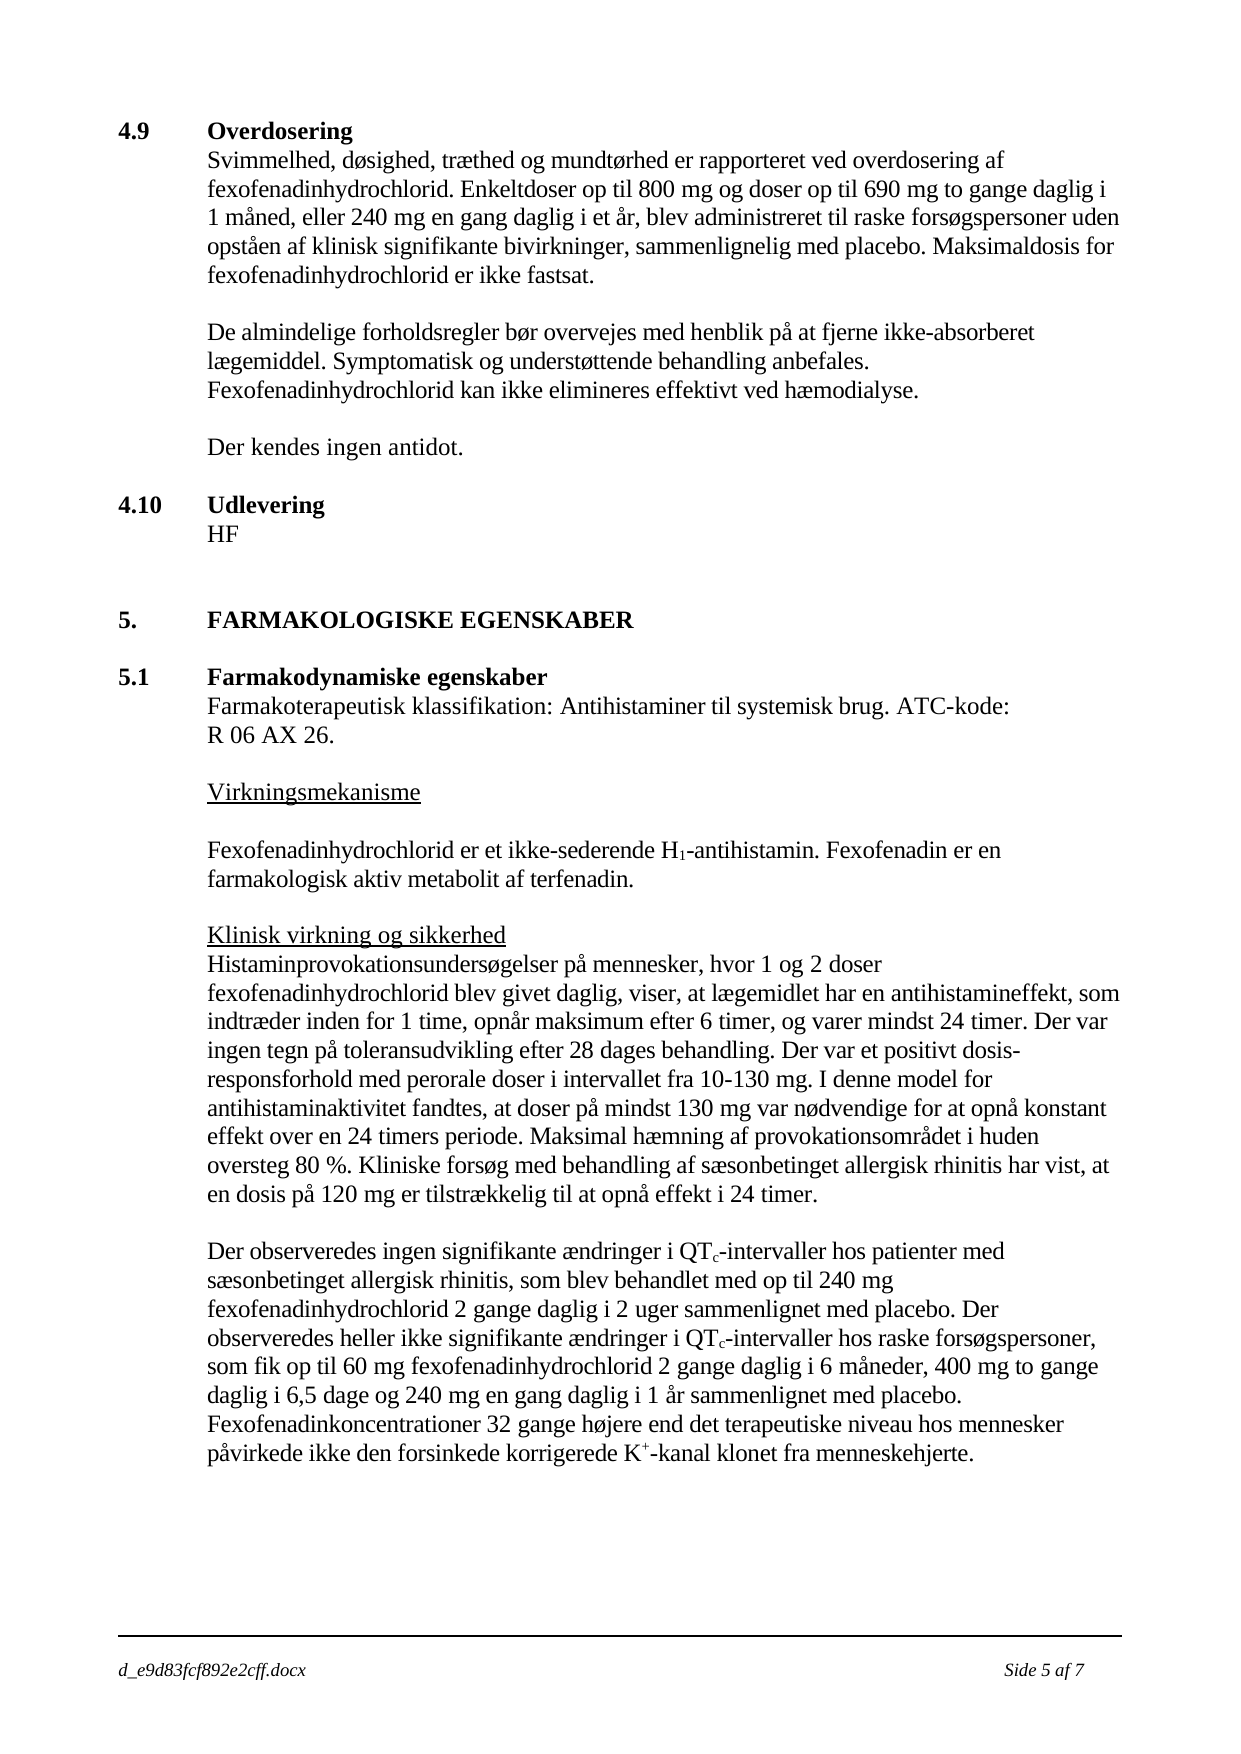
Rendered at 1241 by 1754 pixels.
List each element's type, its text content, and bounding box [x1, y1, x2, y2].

text 5.1 Farmakodynamiske egenskaber [118, 662, 1122, 691]
text Der kendes ingen antidot. [207, 432, 1122, 461]
text Klinisk virkning og sikkerhed [207, 920, 1122, 949]
text Der observeredes ingen signifikante ændringer i QTc-intervaller hos patienter med sæsonbetinget allergisk rhinitis, som blev behandlet med op til 240 mg fexofenadinhydrochlorid 2 gange daglig i 2 uger sammenlignet med placebo. Der observeredes heller ikke signifikante ændringer i QTc-intervaller hos raske forsøgspersoner, som fik op til 60 mg fexofenadinhydrochlorid 2 gange daglig i 6 måneder, 400 mg to gange daglig i 6,5 dage og 240 mg en gang daglig i 1 år sammenlignet med placebo. [207, 1236, 1122, 1409]
text 4.9 Overdosering [118, 116, 1122, 145]
text Farmakoterapeutisk klassifikation: Antihistaminer til systemisk brug. ATC-kode: R 06 AX 26. [118, 691, 1122, 749]
text 5. FARMAKOLOGISKE EGENSKABER [118, 605, 1122, 634]
text Fexofenadinkoncentrationer 32 gange højere end det terapeutiske niveau hos mennesker påvirkede ikke den forsinkede korrigerede K+-kanal klonet fra menneskehjerte. [207, 1409, 1122, 1466]
text Fexofenadinhydrochlorid er et ikke-sederende H1-antihistamin. Fexofenadin er en farmakologisk aktiv metabolit af terfenadin. [207, 835, 1122, 892]
text Virkningsmekanisme [207, 777, 1122, 806]
text Svimmelhed, døsighed, træthed og mundtørhed er rapporteret ved overdosering af fexofenadinhydrochlorid. Enkeltdoser op til 800 mg og doser op til 690 mg to gange daglig i 1 måned, eller 240 mg en gang daglig i et år, blev administreret til raske forsøgspersoner uden opståen af klinisk signifikante bivirkninger, sammenlignelig med placebo. Maksimaldosis for fexofenadinhydrochlorid er ikke fastsat. [207, 145, 1122, 289]
text De almindelige forholdsregler bør overvejes med henblik på at fjerne ikke-absorberet lægemiddel. Symptomatisk og understøttende behandling anbefales. Fexofenadinhydrochlorid kan ikke elimineres effektivt ved hæmodialyse. [207, 317, 1122, 404]
text 4.10 Udlevering [118, 490, 1122, 519]
text HF [118, 519, 1122, 547]
text Histaminprovokationsundersøgelser på mennesker, hvor 1 og 2 doser fexofenadinhydrochlorid blev givet daglig, viser, at lægemidlet har en antihistamineffekt, som indtræder inden for 1 time, opnår maksimum efter 6 timer, og varer mindst 24 timer. Der var ingen tegn på toleransudvikling efter 28 dages behandling. Der var et positivt dosis-responsforhold med perorale doser i intervallet fra 10-130 mg. I denne model for antihistaminaktivitet fandtes, at doser på mindst 130 mg var nødvendige for at opnå konstant effekt over en 24 timers periode. Maksimal hæmning af provokationsområdet i huden oversteg 80 %. Kliniske forsøg med behandling af sæsonbetinget allergisk rhinitis har vist, at en dosis på 120 mg er tilstrækkelig til at opnå effekt i 24 timer. [207, 949, 1122, 1208]
